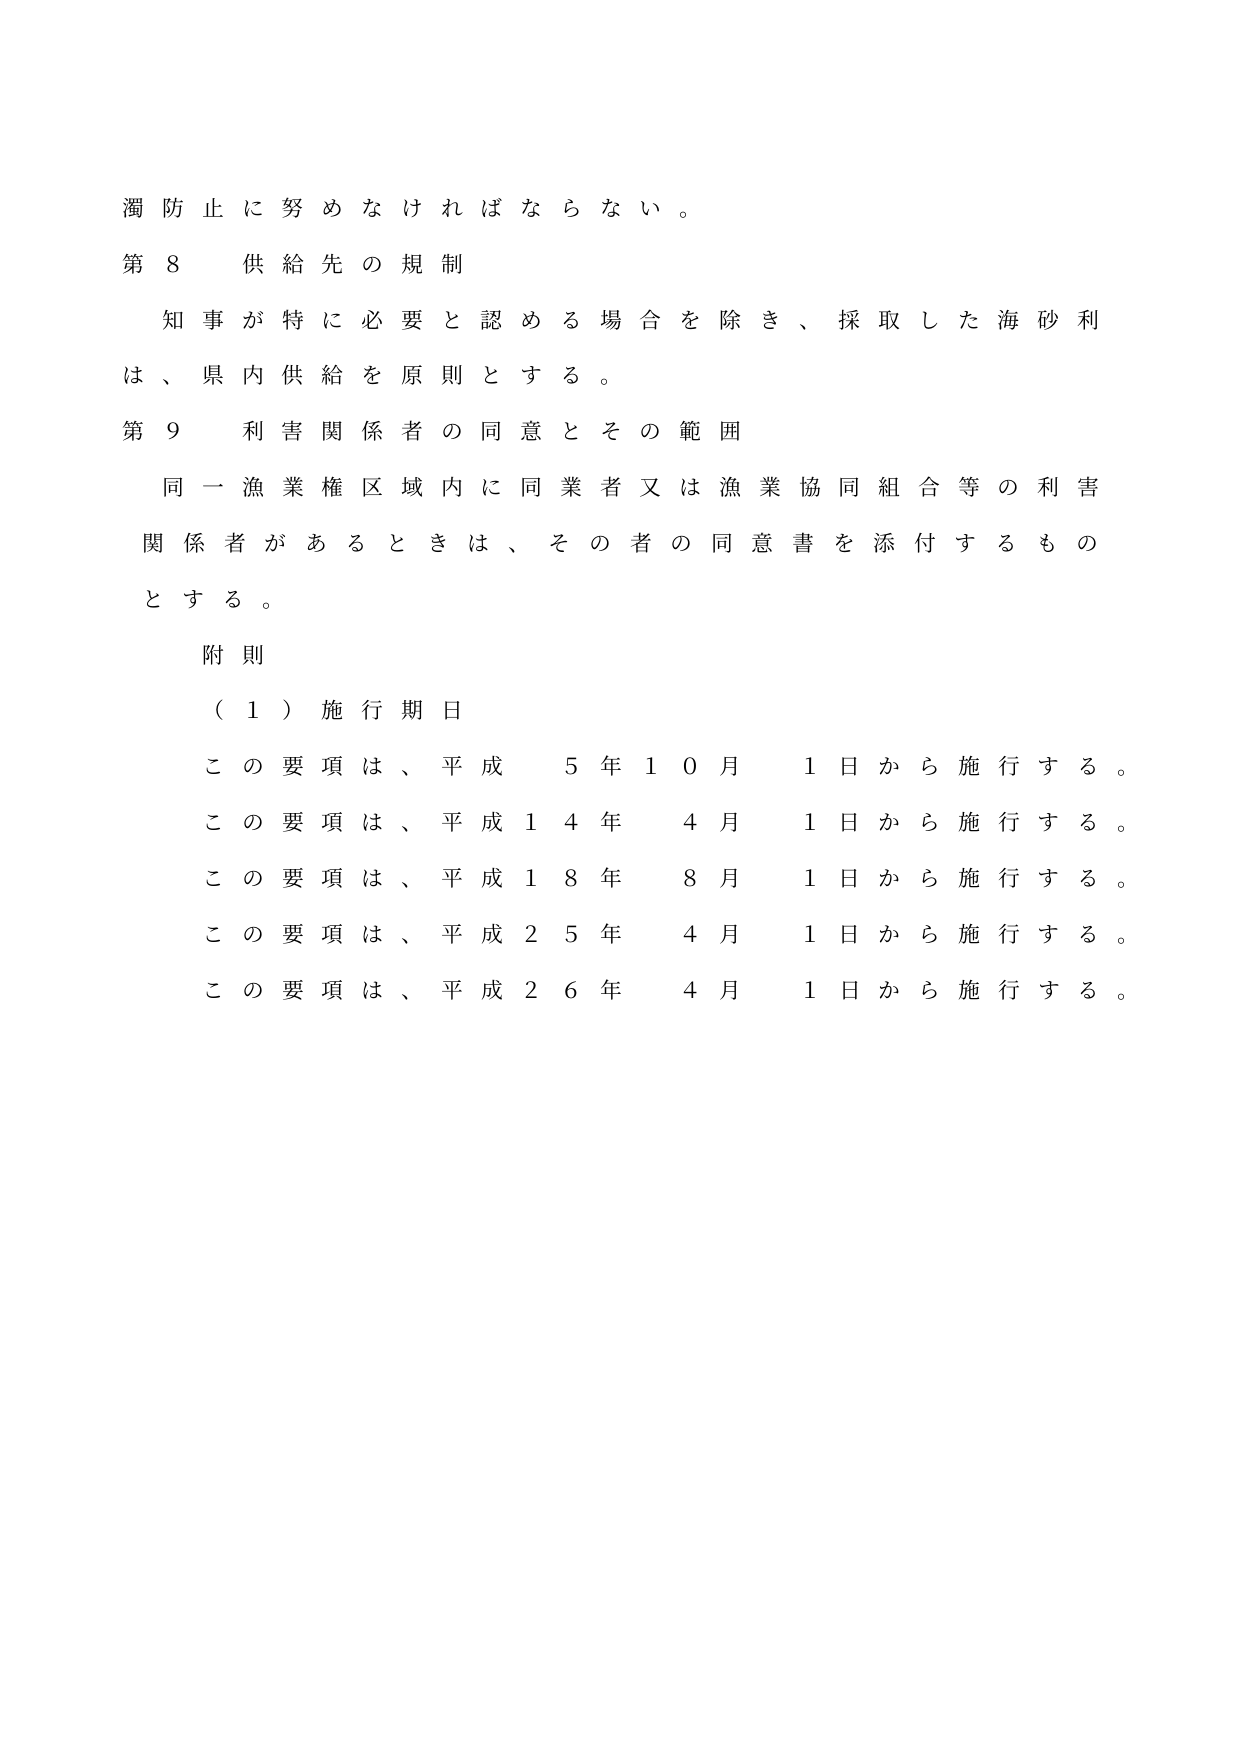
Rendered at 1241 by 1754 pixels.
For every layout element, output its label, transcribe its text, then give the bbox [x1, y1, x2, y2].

text 同一漁業権区域内に同業者又は漁業協同組合等の利害関係者があるときは、その者の同意書を添付するものとする。 [135, 458, 1117, 626]
text この要項は、平成２５年 ４月 １日から施行する。 [185, 905, 1117, 961]
text 第８ 供給先の規制 [123, 235, 1117, 291]
text 附則 [123, 626, 1117, 682]
text 第９ 利害関係者の同意とその範囲 [123, 402, 1117, 458]
text この要項は、平成１８年 ８月 １日から施行する。 [185, 849, 1117, 905]
text この要項は、平成２６年 ４月 １日から施行する。 [185, 961, 1117, 1017]
text 知事が特に必要と認める場合を除き、採取した海砂利は、県内供給を原則とする。 [123, 291, 1117, 402]
text この要項は、平成１４年 ４月 １日から施行する。 [185, 793, 1117, 849]
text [123, 179, 1117, 235]
text この要項は、平成 ５年１０月 １日から施行する。 [185, 737, 1117, 793]
text （１）施行期日 [123, 682, 1117, 737]
